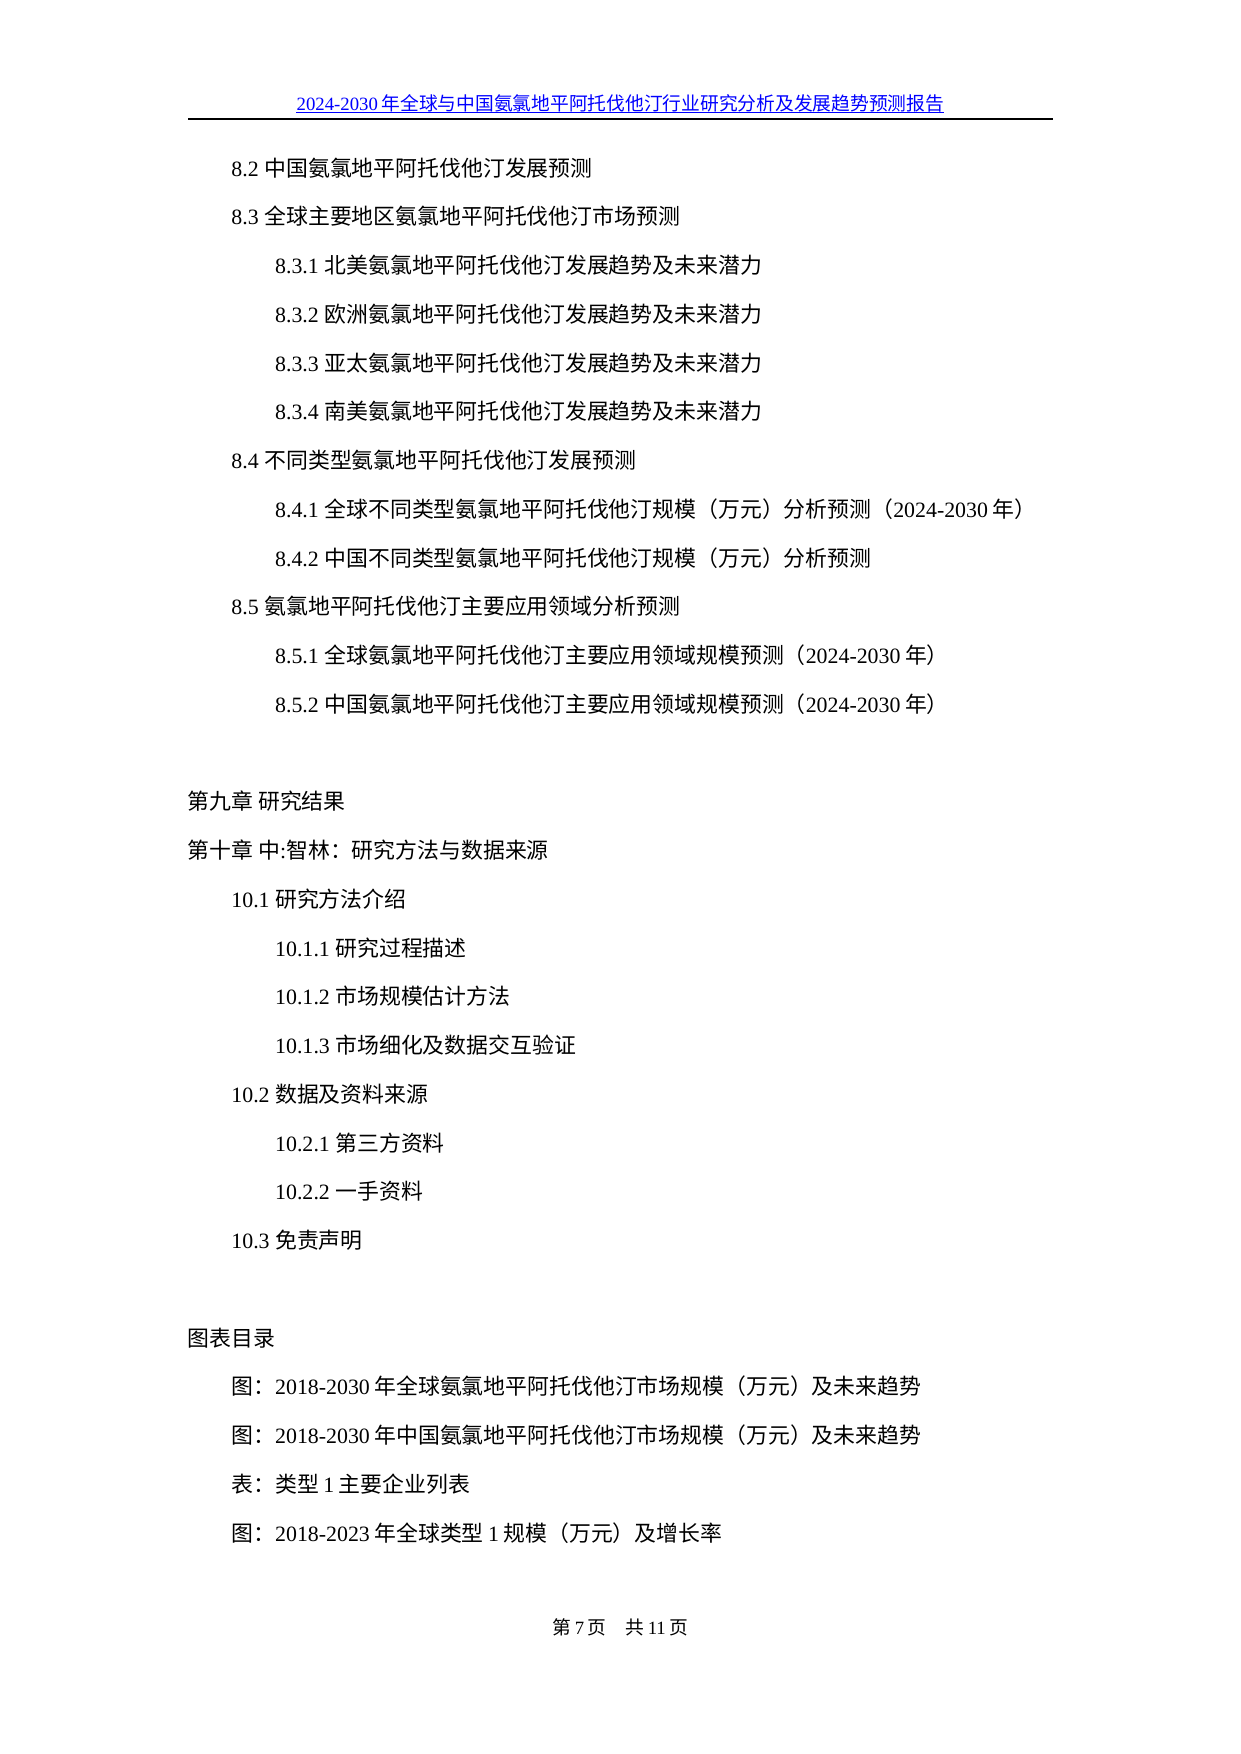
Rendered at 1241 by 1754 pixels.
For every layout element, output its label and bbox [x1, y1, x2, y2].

text [187, 150, 1053, 1548]
